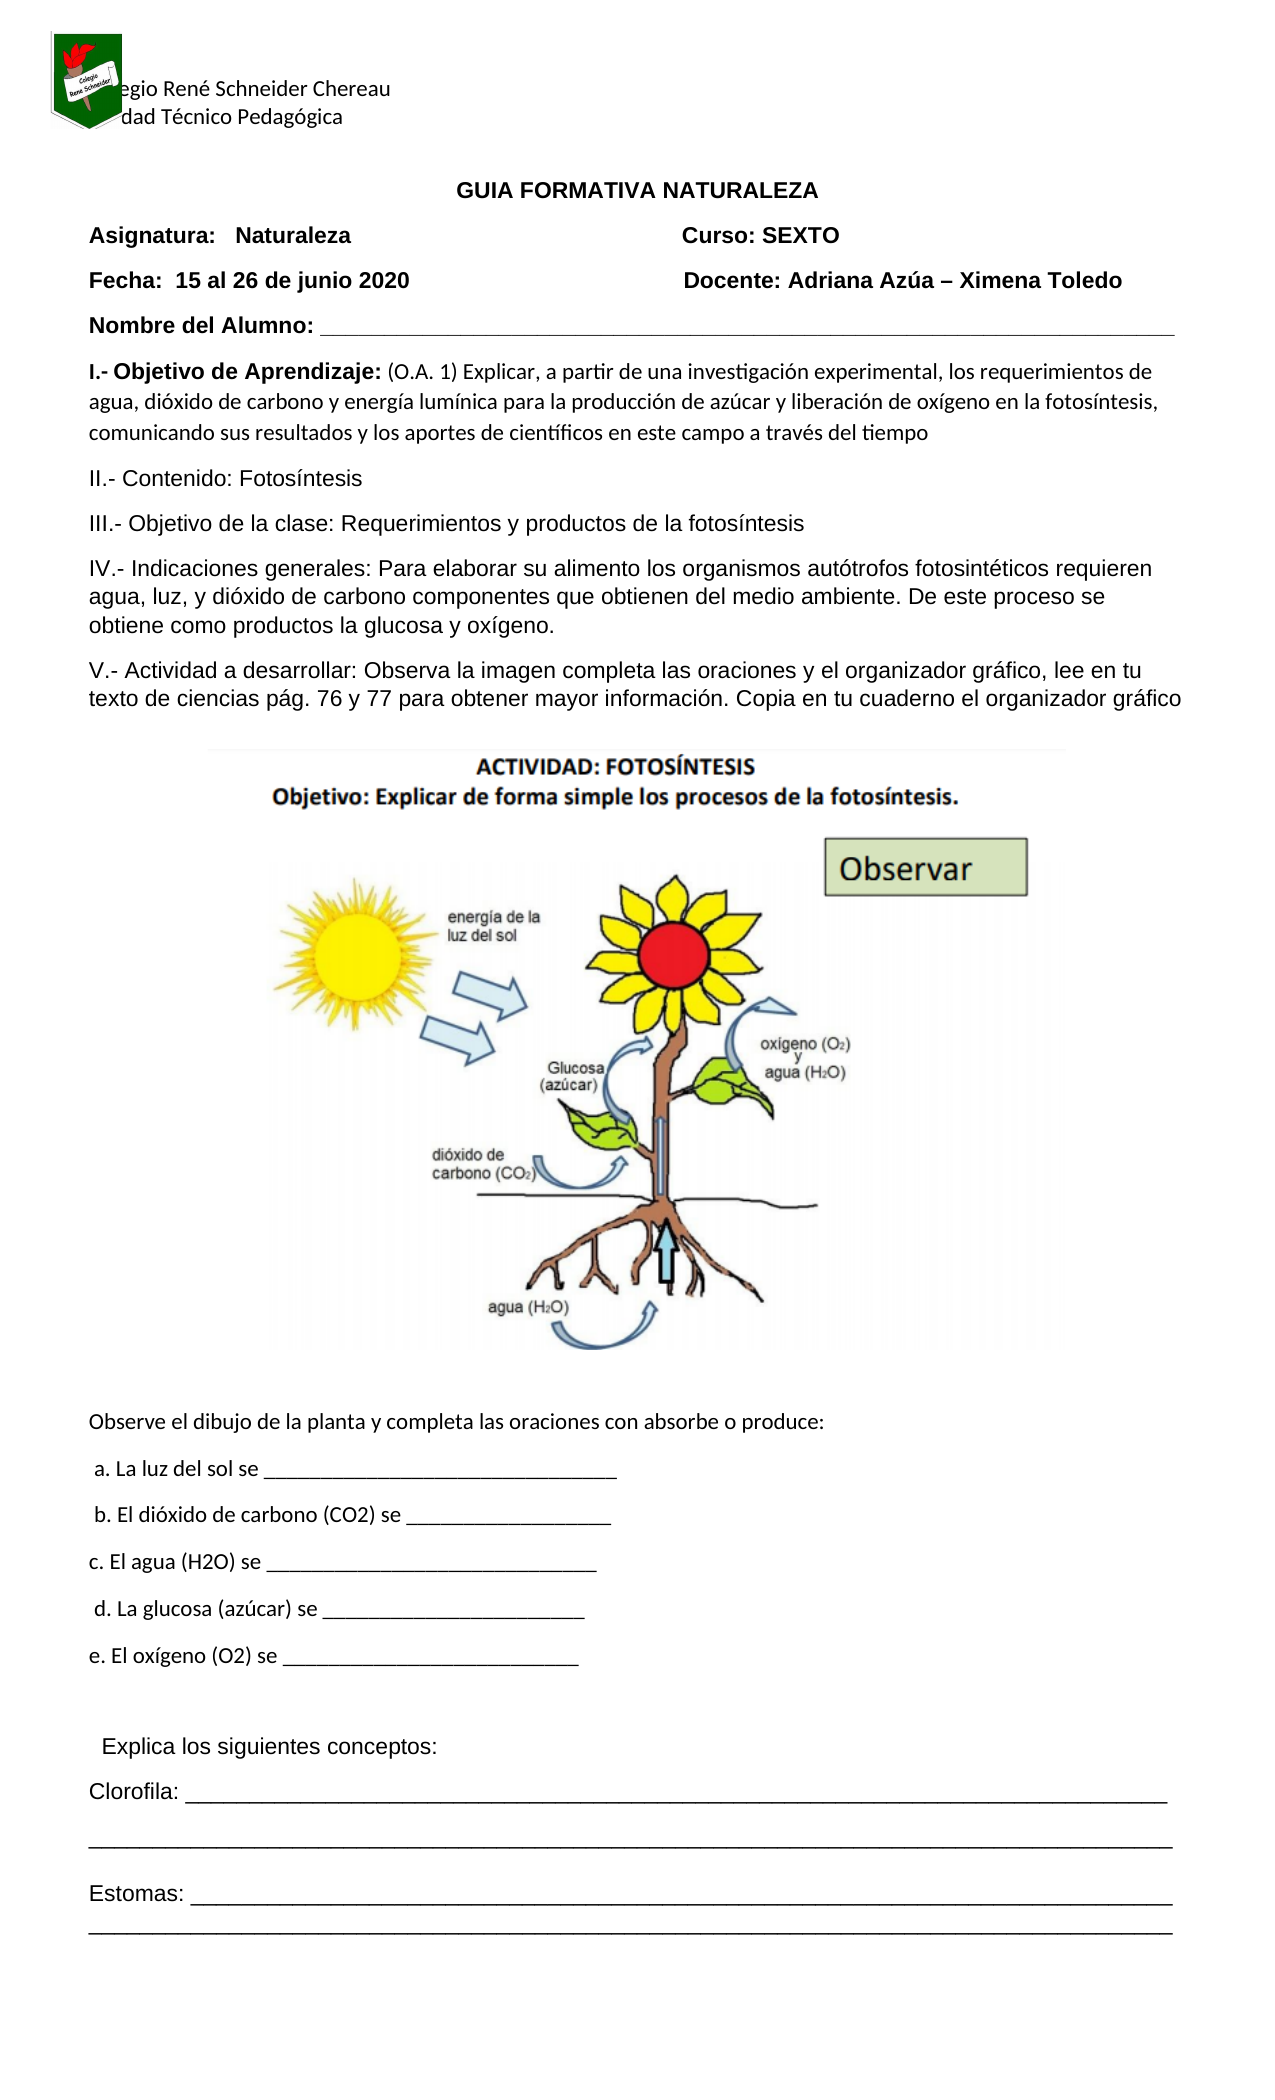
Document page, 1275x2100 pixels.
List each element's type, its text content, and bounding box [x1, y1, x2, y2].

text Explica los siguientes conceptos: [89, 1733, 1186, 1759]
text c. El agua (H2O) se _____________________________ [89, 1547, 1186, 1575]
text Clorofila: _____________________________________________________________________________ [89, 1778, 1186, 1804]
text Asignatura: Naturaleza Curso: SEXTO [89, 222, 1186, 248]
picture [50, 31, 123, 129]
picture [206, 749, 1066, 1349]
text _____________________________________________________________________________________ Estomas: _____________________________________________________________________________ _____________________________________________________________________________________ [89, 1823, 1186, 1965]
text b. El dióxido de carbono (CO2) se __________________ [89, 1501, 1186, 1528]
text II.- Contenido: Fotosíntesis [89, 464, 1186, 491]
text III.- Objetivo de la clase: Requerimientos y productos de la fotosíntesis [89, 509, 1186, 536]
text d. La glucosa (azúcar) se _______________________ [89, 1594, 1186, 1622]
text IV.- Indicaciones generales: Para elaborar su alimento los organismos autótrofos fotosintéticos requieren agua, luz, y dióxido de carbono componentes que obtienen del medio ambiente. De este proceso se obtiene como productos la glucosa y oxígeno. [89, 555, 1186, 638]
text GUIA FORMATIVA NATURALEZA [89, 177, 1186, 203]
text I.- Objetivo de Aprendizaje: (O.A. 1) Explicar, a partir de una investigación experimental, los requerimientos de agua, dióxido de carbono y energía lumínica para la producción de azúcar y liberación de oxígeno en la fotosíntesis, comunicando sus resultados y los aportes de científicos en este campo a través del tiempo [89, 357, 1186, 446]
text Observe el dibujo de la planta y completa las oraciones con absorbe o produce: [89, 1407, 1186, 1435]
text V.- Actividad a desarrollar: Observa la imagen completa las oraciones y el organizador gráfico, lee en tu texto de ciencias pág. 76 y 77 para obtener mayor información. Copia en tu cuaderno el organizador gráfico [89, 657, 1186, 711]
text Fecha: 15 al 26 de junio 2020 Docente: Adriana Azúa – Ximena Toledo [89, 267, 1186, 293]
text e. El oxígeno (O2) se __________________________ [89, 1641, 1186, 1669]
text a. La luz del sol se _______________________________ [89, 1454, 1186, 1482]
text Nombre del Alumno: ___________________________________________________________________ [89, 312, 1186, 338]
